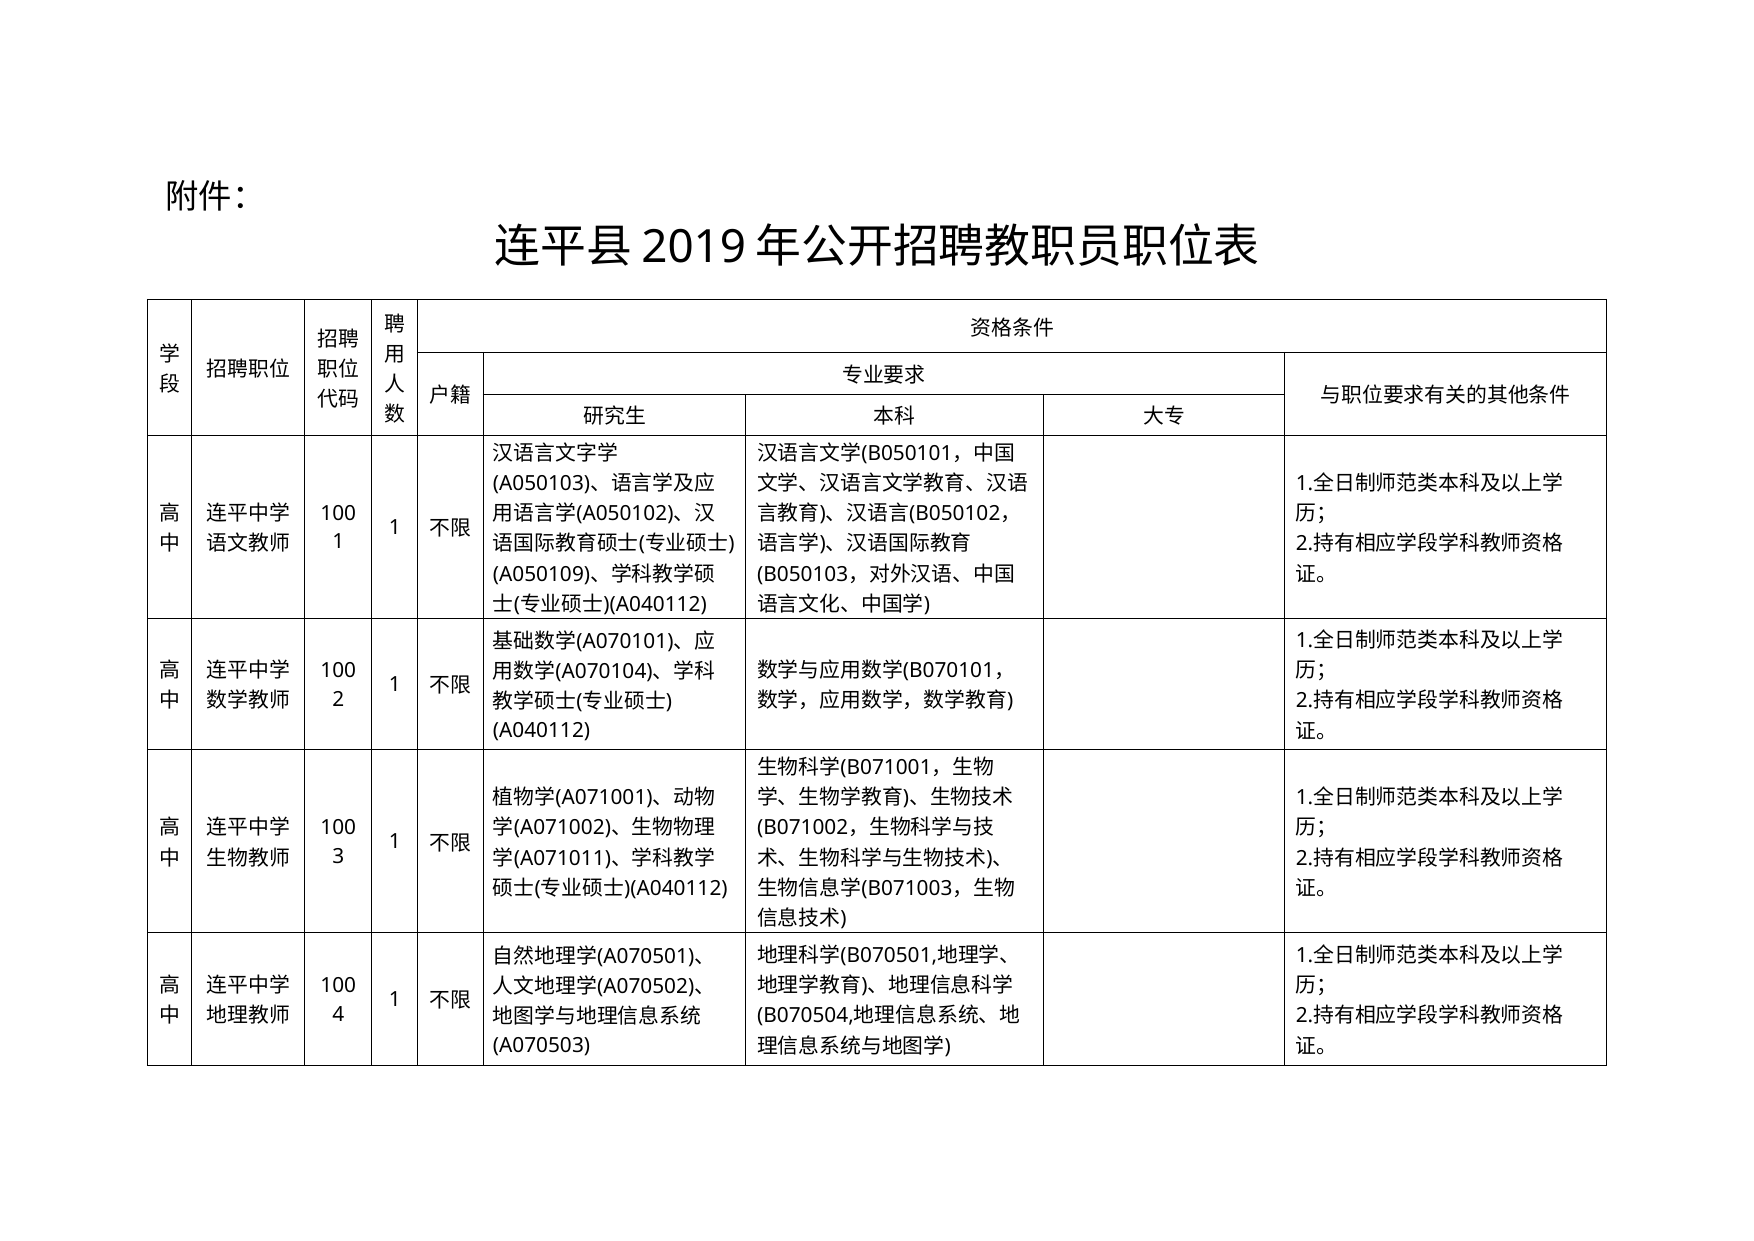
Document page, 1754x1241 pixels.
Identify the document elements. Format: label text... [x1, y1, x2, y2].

table_cell 不限 [418, 933, 483, 1064]
table_cell 连平中学生物教师 [192, 750, 304, 932]
table_cell 地理科学(B070501,地理学、地理学教育)、地理信息科学(B070504,地理信息系统、地理信息系统与地图学) [746, 933, 1043, 1064]
table_cell 1 [372, 933, 417, 1064]
table_cell 基础数学(A070101)、应用数学(A070104)、学科教学硕士(专业硕士)(A040112) [484, 619, 745, 749]
table_cell 汉语言文字学(A050103)、语言学及应用语言学(A050102)、汉语国际教育硕士(专业硕士)(A050109)、学科教学硕士(专业硕士)(A040112) [484, 436, 745, 617]
text 连平县2019年公开招聘教职员职位表 [165, 219, 1588, 274]
table_cell 不限 [418, 619, 483, 749]
table_cell 数学与应用数学(B070101，数学，应用数学，数学教育) [746, 619, 1043, 749]
table_cell [1044, 750, 1284, 932]
table_cell [1044, 619, 1284, 749]
table_cell [1044, 436, 1284, 617]
table_cell 连平中学语文教师 [192, 436, 304, 617]
table_cell 高中 [148, 619, 191, 749]
table_cell 不限 [418, 750, 483, 932]
table_cell 与职位要求有关的其他条件 [1285, 353, 1606, 435]
table_cell 连平中学地理教师 [192, 933, 304, 1064]
table_header 招聘职位代码 [305, 300, 371, 435]
table_cell 高中 [148, 750, 191, 932]
table_cell 1002 [305, 619, 371, 749]
table_header 招聘职位 [192, 300, 304, 435]
table_cell 1004 [305, 933, 371, 1064]
table_cell 1.全日制师范类本科及以上学历； 2.持有相应学段学科教师资格证。 [1285, 933, 1606, 1064]
table_cell 大专 [1044, 395, 1284, 435]
table_cell [1044, 933, 1284, 1064]
table_cell 本科 [746, 395, 1043, 435]
table_cell 1 [372, 436, 417, 617]
table_cell 户籍 [418, 353, 483, 435]
table_cell 高中 [148, 436, 191, 617]
table_cell 1003 [305, 750, 371, 932]
table_cell 连平中学数学教师 [192, 619, 304, 749]
table_cell 研究生 [484, 395, 745, 435]
table_cell 1001 [305, 436, 371, 617]
table_cell 汉语言文学(B050101，中国文学、汉语言文学教育、汉语言教育)、汉语言(B050102，语言学)、汉语国际教育(B050103，对外汉语、中国语言文化、中国学) [746, 436, 1043, 617]
table_cell 植物学(A071001)、动物学(A071002)、生物物理学(A071011)、学科教学硕士(专业硕士)(A040112) [484, 750, 745, 932]
table_cell 高中 [148, 933, 191, 1064]
table_cell 专业要求 [484, 353, 1284, 394]
table_cell 不限 [418, 436, 483, 617]
table_cell 1.全日制师范类本科及以上学历； 2.持有相应学段学科教师资格证。 [1285, 750, 1606, 932]
table_cell 自然地理学(A070501)、人文地理学(A070502)、地图学与地理信息系统(A070503) [484, 933, 745, 1064]
table_header 聘用人数 [372, 300, 417, 435]
table_cell 1.全日制师范类本科及以上学历； 2.持有相应学段学科教师资格证。 [1285, 436, 1606, 617]
table_cell 生物科学(B071001，生物学、生物学教育)、生物技术(B071002，生物科学与技术、生物科学与生物技术)、生物信息学(B071003，生物信息技术) [746, 750, 1043, 932]
text 附件： [165, 165, 1588, 219]
table_cell 1 [372, 619, 417, 749]
table_cell 1.全日制师范类本科及以上学历； 2.持有相应学段学科教师资格证。 [1285, 619, 1606, 749]
table_header 资格条件 [418, 300, 1606, 352]
table_cell 1 [372, 750, 417, 932]
table_header 学段 [148, 300, 191, 435]
